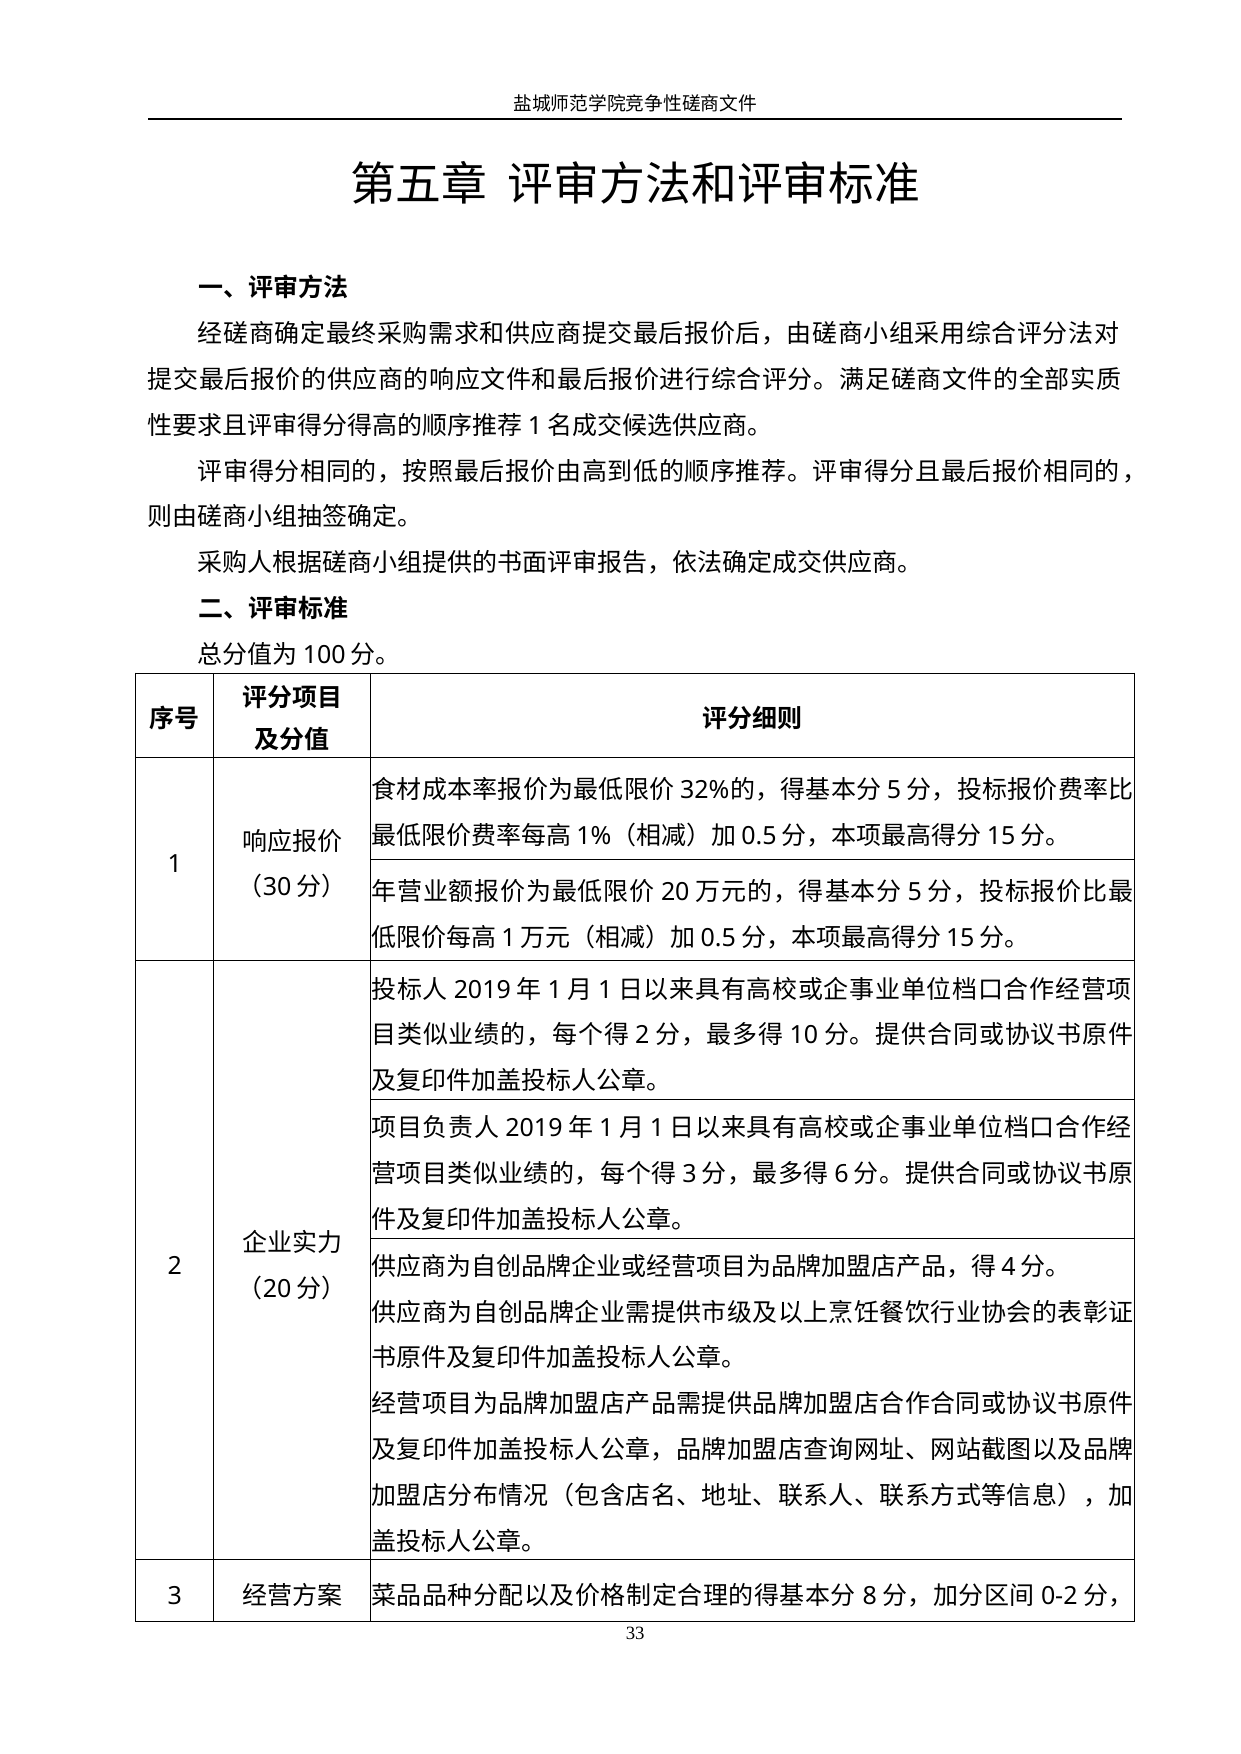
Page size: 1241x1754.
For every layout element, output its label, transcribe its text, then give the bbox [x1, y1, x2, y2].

text 总分值为100分。 [148, 627, 1122, 672]
table_cell 3 [136, 1560, 213, 1621]
table_header 评分项目 及分值 [214, 674, 370, 757]
text 评审得分相同的，按照最后报价由高到低的顺序推荐。评审得分且最后报价相同的，则由磋商小组抽签确定。 [148, 443, 1122, 535]
text 经磋商确定最终采购需求和供应商提交最后报价后，由磋商小组采用综合评分法对提交最后报价的供应商的响应文件和最后报价进行综合评分。满足磋商文件的全部实质性要求且评审得分得高的顺序推荐1名成交候选供应商。 [148, 306, 1122, 443]
text 采购人根据磋商小组提供的书面评审报告，依法确定成交供应商。 [148, 535, 1122, 581]
subtitle 第五章 评审方法和评审标准 [148, 148, 1122, 214]
table_cell 2 [136, 961, 213, 1559]
table_cell 投标人2019年1月1日以来具有高校或企事业单位档口合作经营项目类似业绩的，每个得2分，最多得10分。提供合同或协议书原件及复印件加盖投标人公章。 [371, 961, 1134, 1099]
table_cell 1 [136, 758, 213, 960]
table_cell 年营业额报价为最低限价20万元的，得基本分5分，投标报价比最低限价每高1万元（相减）加0.5分，本项最高得分15分。 [371, 860, 1134, 960]
table_cell 供应商为自创品牌企业或经营项目为品牌加盟店产品，得4分。 供应商为自创品牌企业需提供市级及以上烹饪餐饮行业协会的表彰证书原件及复印件加盖投标人公章。 经营项目为品牌加盟店产品需提供品牌加盟店合作合同或协议书原件及复印件加盖投标人公章，品牌加盟店查询网址、网站截图以及品牌加盟店分布情况（包含店名、地址、联系人、联系方式等信息），加盖投标人公章。 [371, 1239, 1134, 1559]
table_header 评分细则 [371, 674, 1134, 757]
table_cell 企业实力 （20分） [214, 961, 370, 1559]
text 一、评审方法 [148, 260, 1122, 306]
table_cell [371, 1560, 1134, 1621]
table_cell 响应报价 （30分） [214, 758, 370, 960]
table_header 序号 [136, 674, 213, 757]
text 二、评审标准 [148, 581, 1122, 627]
table_cell 项目负责人2019年1月1日以来具有高校或企事业单位档口合作经营项目类似业绩的，每个得3分，最多得6分。提供合同或协议书原件及复印件加盖投标人公章。 [371, 1100, 1134, 1237]
table_cell 经营方案 （30分） [214, 1560, 370, 1621]
table_cell 食材成本率报价为最低限价32%的，得基本分5分，投标报价费率比最低限价费率每高1%（相减）加0.5分，本项最高得分15分。 [371, 758, 1134, 858]
